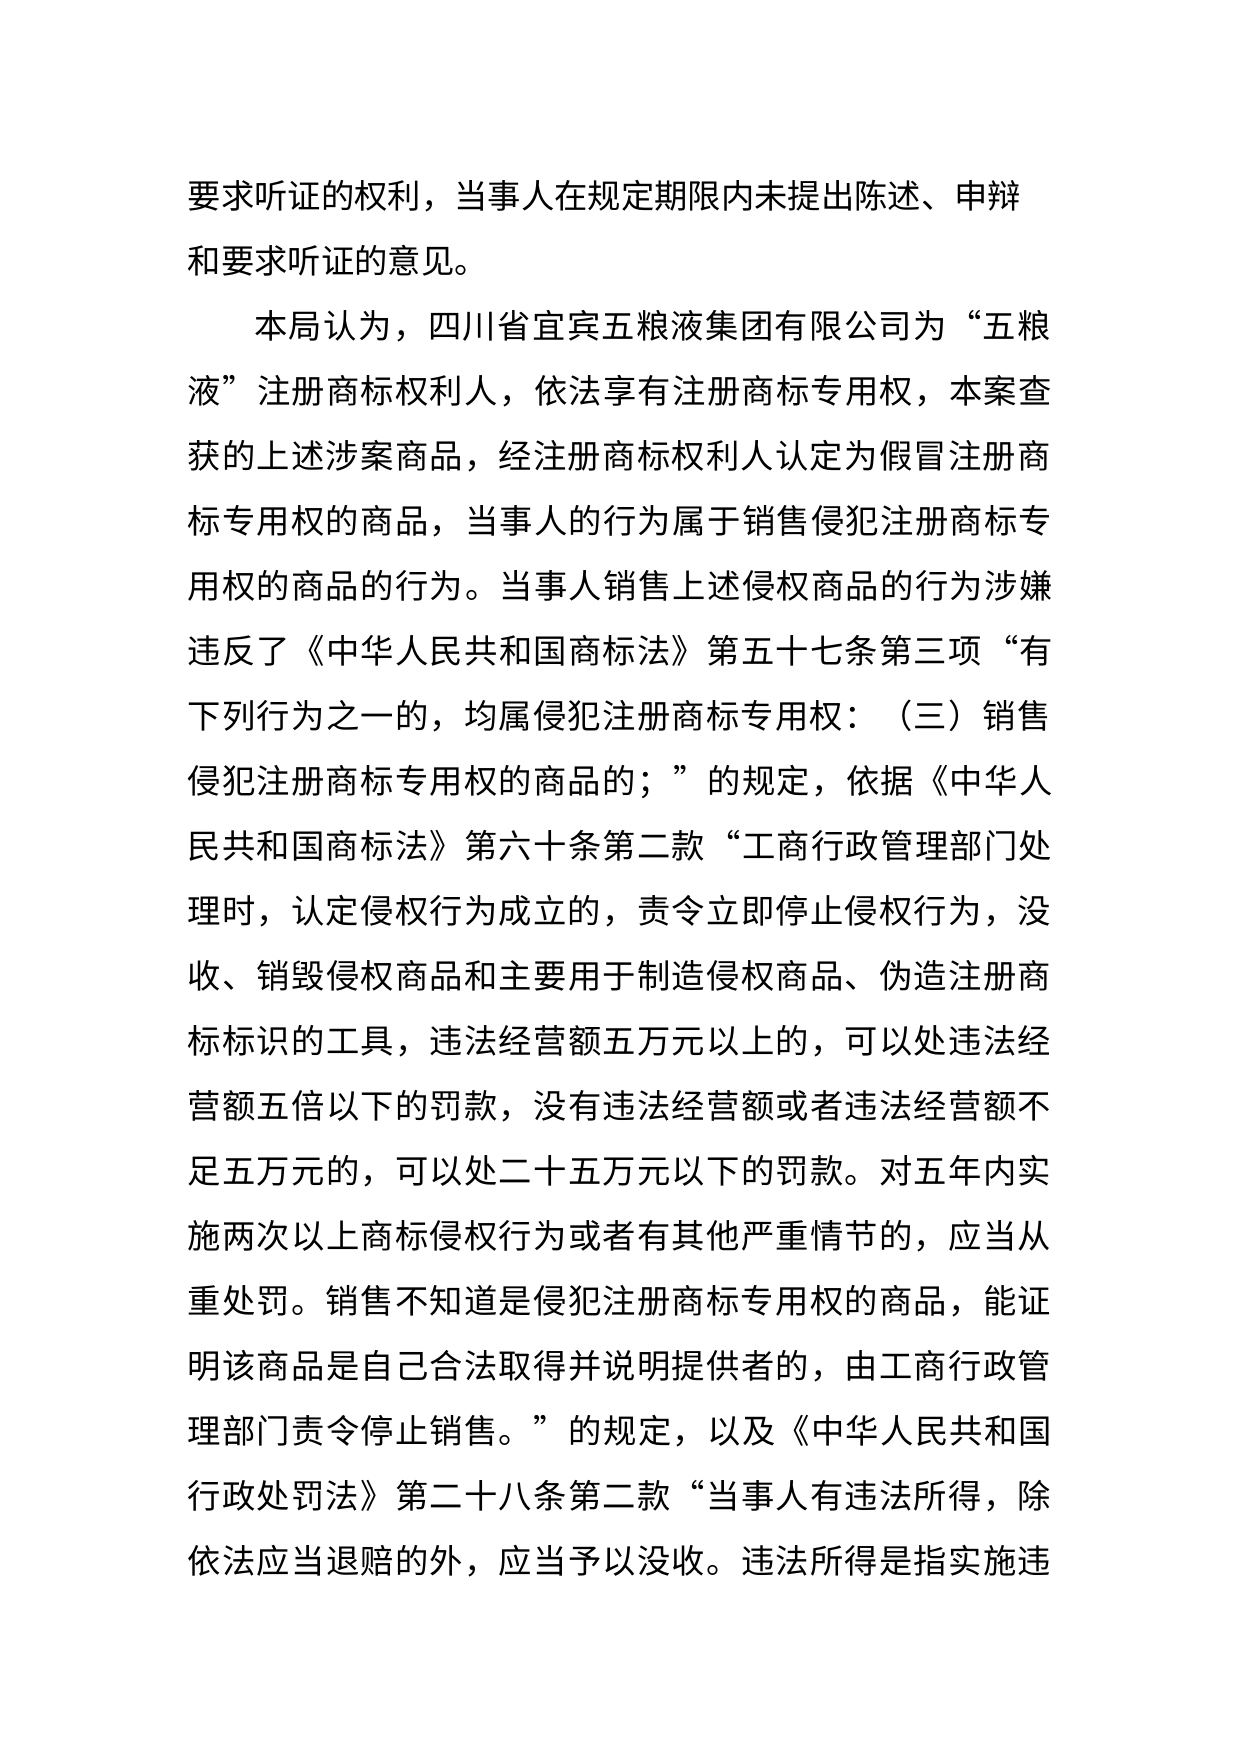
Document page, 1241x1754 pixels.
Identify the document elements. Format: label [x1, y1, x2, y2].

text [187, 162, 1053, 292]
text [187, 292, 1053, 1592]
